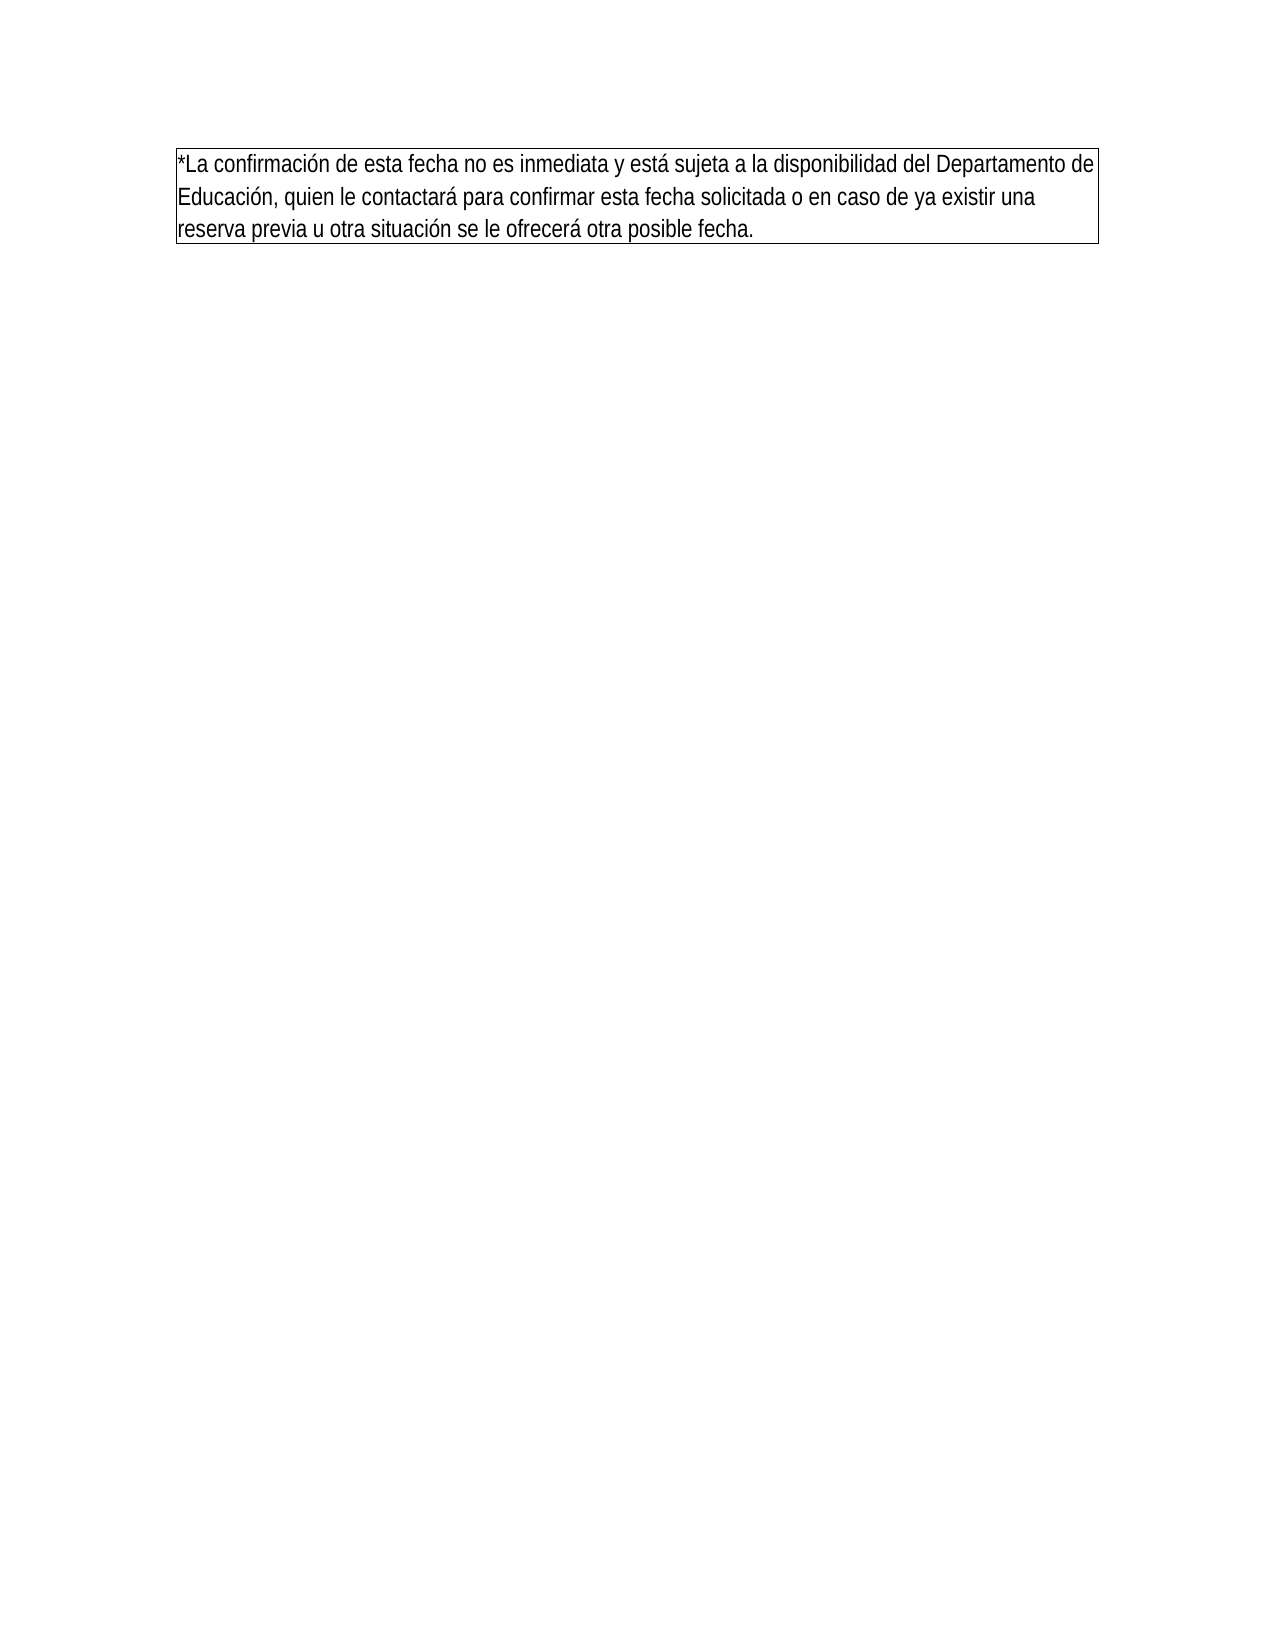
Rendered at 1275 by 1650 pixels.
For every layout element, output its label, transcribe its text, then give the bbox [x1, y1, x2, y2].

text *La confirmación de esta fecha no es inmediata y está sujeta a la disponibilidad del Departamento de Educación, quien le contactará para confirmar esta fecha solicitada o en caso de ya existir una reserva previa u otra situación se le ofrecerá otra posible fecha. [177, 149, 1098, 243]
